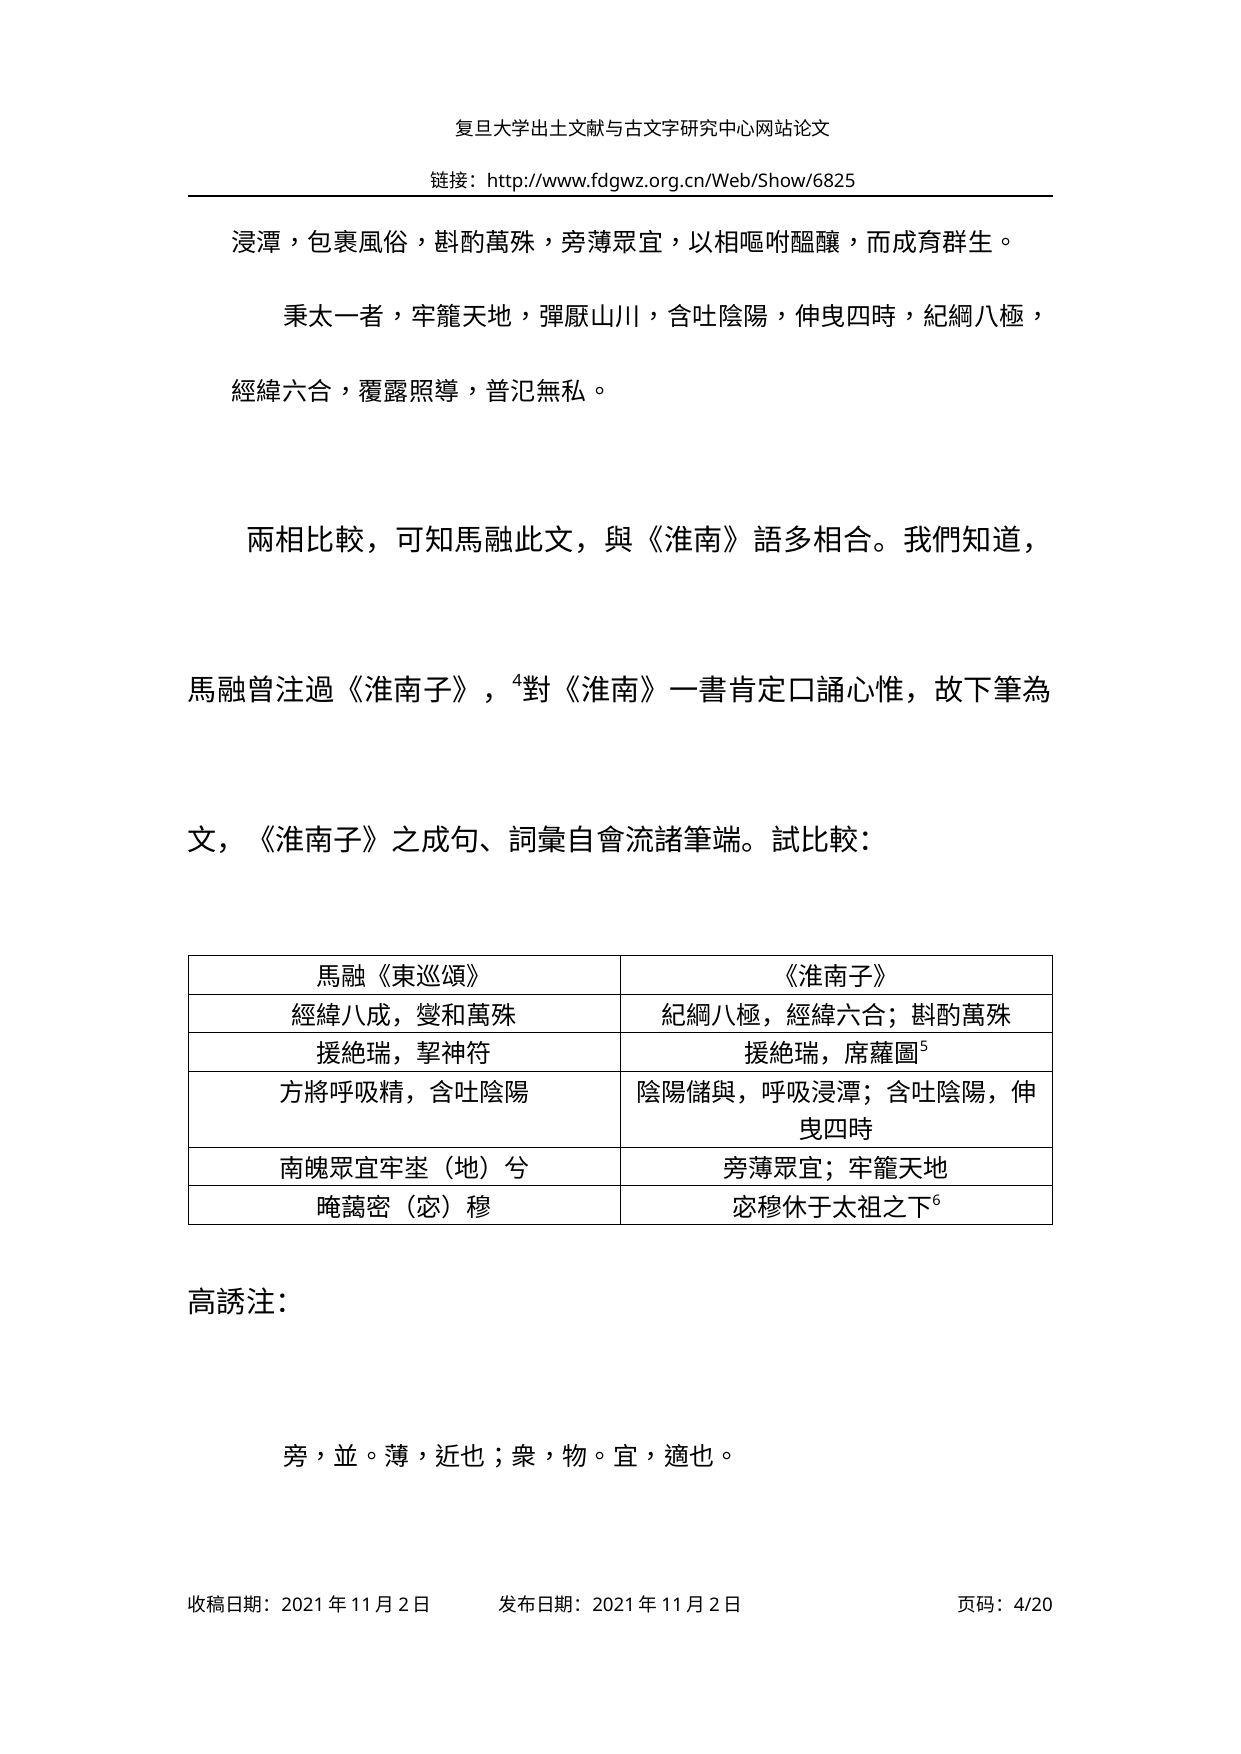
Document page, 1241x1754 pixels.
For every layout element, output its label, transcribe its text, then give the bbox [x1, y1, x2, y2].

table_cell 援絶瑞，席蘿圖 [621, 1033, 1052, 1071]
table_cell 宓穆休于太祖之下 [621, 1186, 1052, 1224]
table_header 《淮南子》 [621, 956, 1052, 994]
table_cell 旁薄眾宜；牢籠天地 [621, 1148, 1052, 1185]
text 高誘注： [187, 1262, 1053, 1337]
text 旁，並。薄，近也；衆，物。宜，適也。 [231, 1436, 1053, 1473]
text 秉太一者，牢籠天地，彈厭山川，含吐陰陽，伸曳四時，紀綱八極，經緯六合，覆露照導，普氾無私。 [231, 295, 1053, 408]
table_cell 方將呼吸精，含吐陰陽 [189, 1072, 620, 1147]
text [231, 222, 1053, 259]
table_cell 紀綱八極，經緯六合；斟酌萬殊 [621, 995, 1052, 1032]
table_cell 晻藹密（宓）穆 [189, 1186, 620, 1224]
table_cell 經緯八成，燮和萬殊 [189, 995, 620, 1032]
table_cell 南魄眾宜牢埊（地）兮 [189, 1148, 620, 1185]
table_header 馬融《東巡頌》 [189, 956, 620, 994]
text 兩相比較，可知馬融此文，與《淮南》語多相合。我們知道，馬融曾注過《淮南子》，對《淮南》一書肯定口誦心惟，故下筆為文，《淮南子》之成句、詞彙自會流諸筆端。試比較： [187, 500, 1053, 875]
table_cell 援絶瑞，挈神符 [189, 1033, 620, 1071]
table_cell 陰陽儲與，呼吸浸潭；含吐陰陽，伸曳四時 [621, 1072, 1052, 1147]
